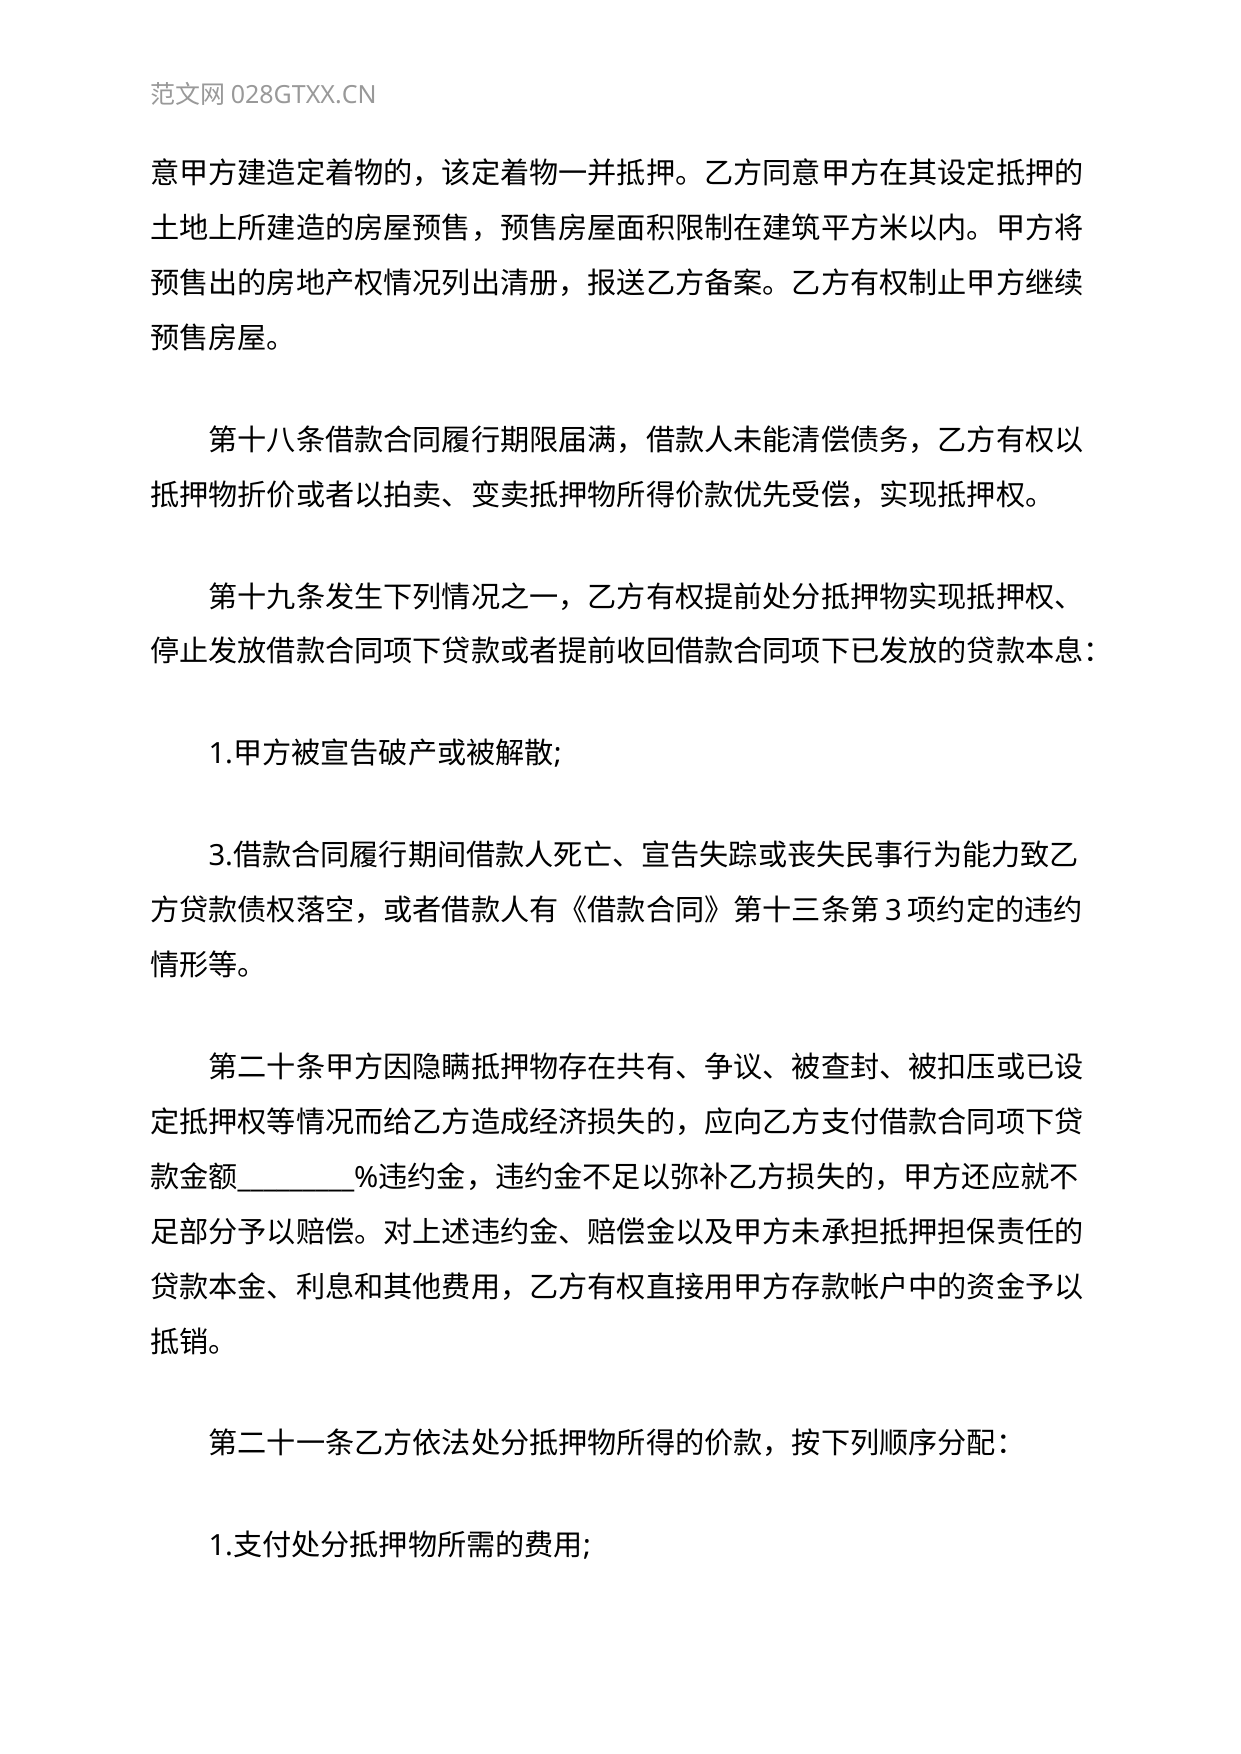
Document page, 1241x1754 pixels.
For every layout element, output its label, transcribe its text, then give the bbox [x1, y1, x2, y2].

text 第十八条借款合同履行期限届满，借款人未能清偿债务，乙方有权以抵押物折价或者以拍卖、变卖抵押物所得价款优先受偿，实现抵押权。 [150, 416, 1090, 514]
text 1.支付处分抵押物所需的费用; [150, 1522, 1090, 1564]
text 第十九条发生下列情况之一，乙方有权提前处分抵押物实现抵押权、停止发放借款合同项下贷款或者提前收回借款合同项下已发放的贷款本息： [150, 573, 1090, 670]
text 第二十条甲方因隐瞒抵押物存在共有、争议、被查封、被扣压或已设定抵押权等情况而给乙方造成经济损失的，应向乙方支付借款合同项下贷款金额_________%违约金，违约金不足以弥补乙方损失的，甲方还应就不足部分予以赔偿。对上述违约金、赔偿金以及甲方未承担抵押担保责任的贷款本金、利息和其他费用，乙方有权直接用甲方存款帐户中的资金予以抵销。 [150, 1043, 1090, 1360]
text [150, 150, 1090, 357]
text 第二十一条乙方依法处分抵押物所得的价款，按下列顺序分配： [150, 1420, 1090, 1462]
text 1.甲方被宣告破产或被解散; [150, 730, 1090, 772]
text 3.借款合同履行期间借款人死亡、宣告失踪或丧失民事行为能力致乙方贷款债权落空，或者借款人有《借款合同》第十三条第3项约定的违约情形等。 [150, 832, 1090, 984]
